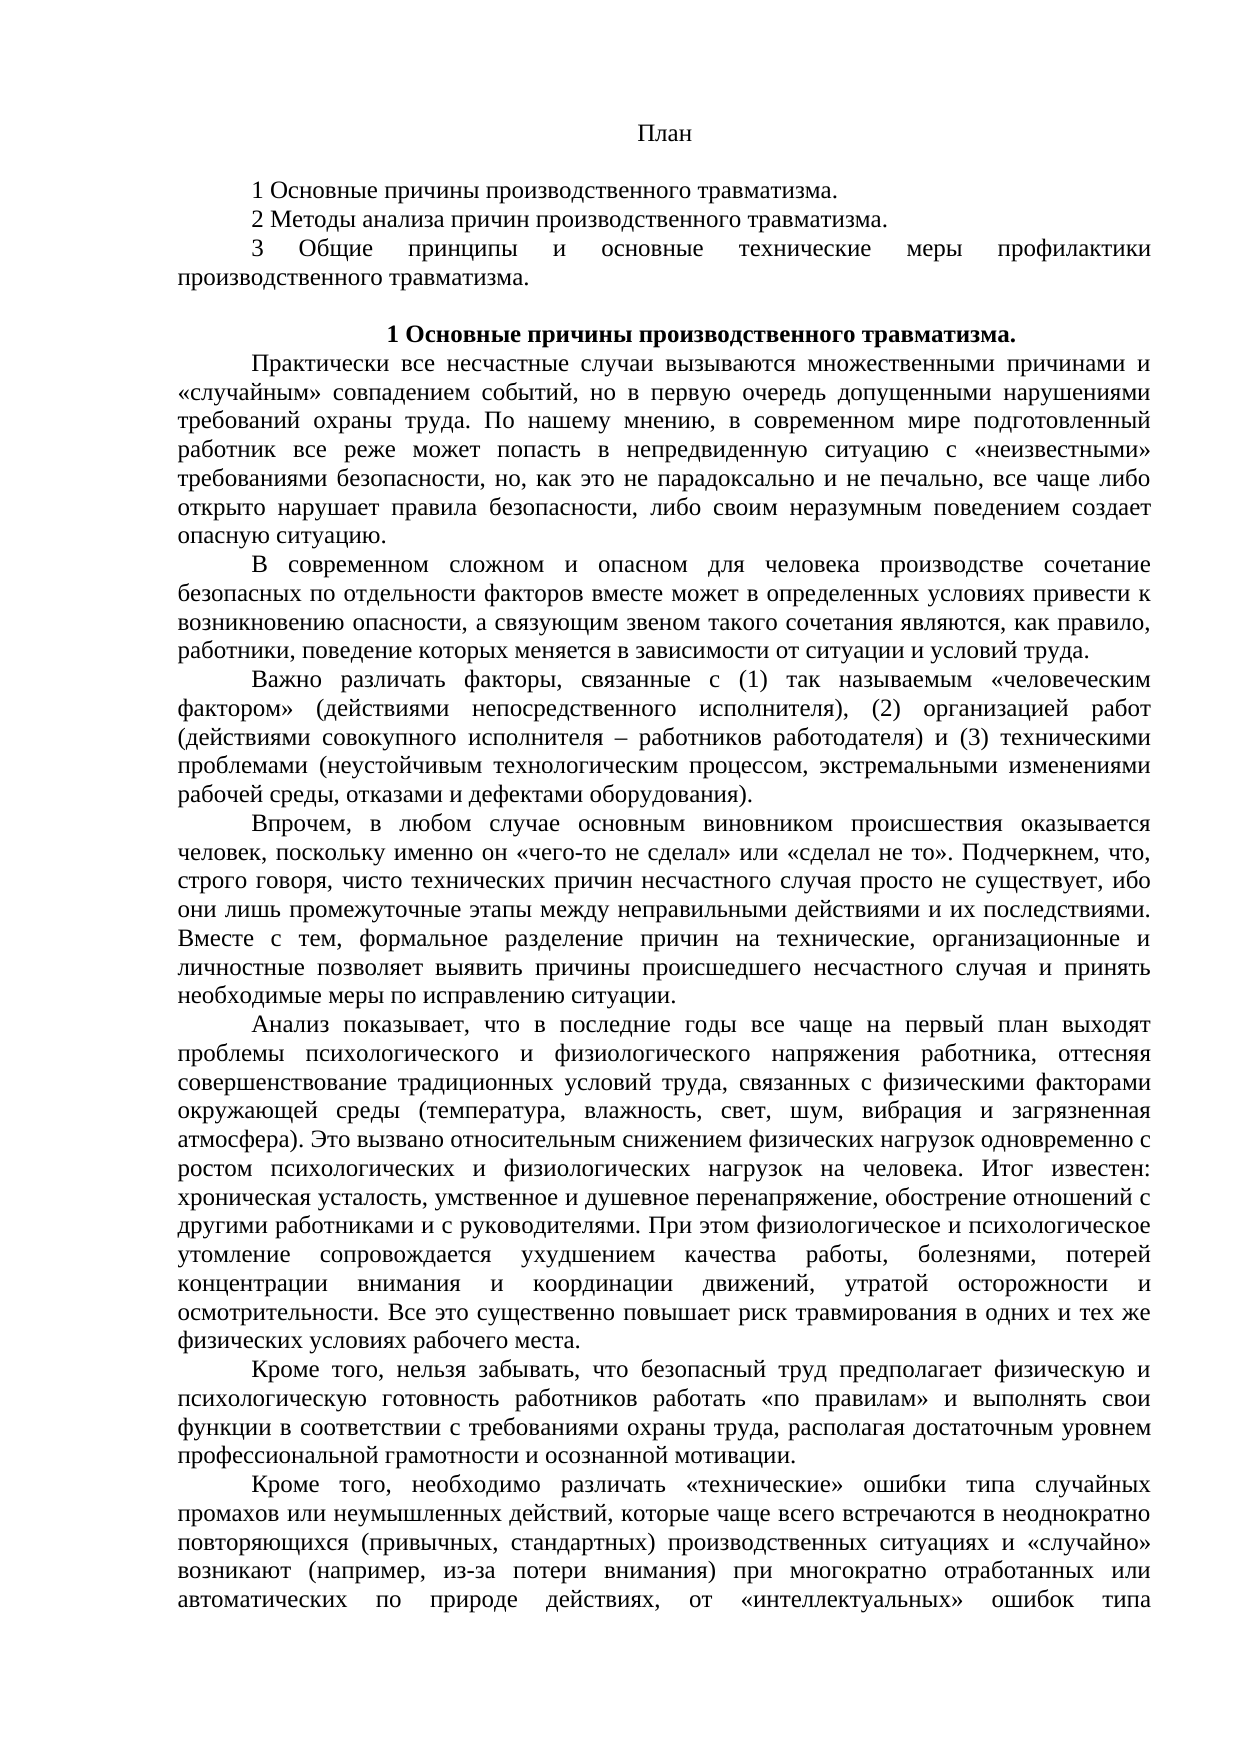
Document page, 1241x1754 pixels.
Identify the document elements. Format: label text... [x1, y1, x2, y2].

text 1 Основные причины производственного травматизма. [177, 176, 1152, 204]
text В современном сложном и опасном для человека производстве сочетание безопасных по отдельности факторов вместе может в определенных условиях привести к возникновению опасности, а связующим звеном такого сочетания являются, как правило, работники, поведение которых меняется в зависимости от ситуации и условий труда. [177, 549, 1152, 664]
text 2 Методы анализа причин производственного травматизма. [177, 204, 1152, 233]
text Важно различать факторы, связанные с (1) так называемым «человеческим фактором» (действиями непосредственного исполнителя), (2) организацией работ (действиями совокупного исполнителя – работников работодателя) и (3) техническими проблемами (неустойчивым технологическим процессом, экстремальными изменениями рабочей среды, отказами и дефектами оборудования). [177, 664, 1152, 808]
text Кроме того, нельзя забывать, что безопасный труд предполагает физическую и психологическую готовность работников работать «по правилам» и выполнять свои функции в соответствии с требованиями охраны труда, располагая достаточным уровнем профессиональной грамотности и осознанной мотивации. [177, 1354, 1152, 1469]
text 1 Основные причины производственного травматизма. [177, 319, 1152, 348]
text План [177, 118, 1152, 147]
text 3 Общие принципы и основные технические меры профилактики производственного травматизма. [177, 233, 1152, 291]
text Практически все несчастные случаи вызываются множественными причинами и «случайным» совпадением событий, но в первую очередь допущенными нарушениями требований охраны труда. По нашему мнению, в современном мире подготовленный работник все реже может попасть в непредвиденную ситуацию с «неизвестными» требованиями безопасности, но, как это не парадоксально и не печально, все чаще либо открыто нарушает правила безопасности, либо своим неразумным поведением создает опасную ситуацию. [177, 348, 1152, 549]
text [177, 1469, 1152, 1613]
text Анализ показывает, что в последние годы все чаще на первый план выходят проблемы психологического и физиологического напряжения работника, оттесняя совершенствование традиционных условий труда, связанных с физическими факторами окружающей среды (температура, влажность, свет, шум, вибрация и загрязненная атмосфера). Это вызвано относительным снижением физических нагрузок одновременно с ростом психологических и физиологических нагрузок на человека. Итог известен: хроническая усталость, умственное и душевное перенапряжение, обострение отношений с другими работниками и с руководителями. При этом физиологическое и психологическое утомление сопровождается ухудшением качества работы, болезнями, потерей концентрации внимания и координации движений, утратой осторожности и осмотрительности. Все это существенно повышает риск травмирования в одних и тех же физических условиях рабочего места. [177, 1009, 1152, 1354]
text Впрочем, в любом случае основным виновником происшествия оказывается человек, поскольку именно он «чего-то не сделал» или «сделал не то». Подчеркнем, что, строго говоря, чисто технических причин несчастного случая просто не существует, ибо они лишь промежуточные этапы между неправильными действиями и их последствиями. Вместе с тем, формальное разделение причин на технические, организационные и личностные позволяет выявить причины происшедшего несчастного случая и принять необходимые меры по исправлению ситуации. [177, 808, 1152, 1009]
